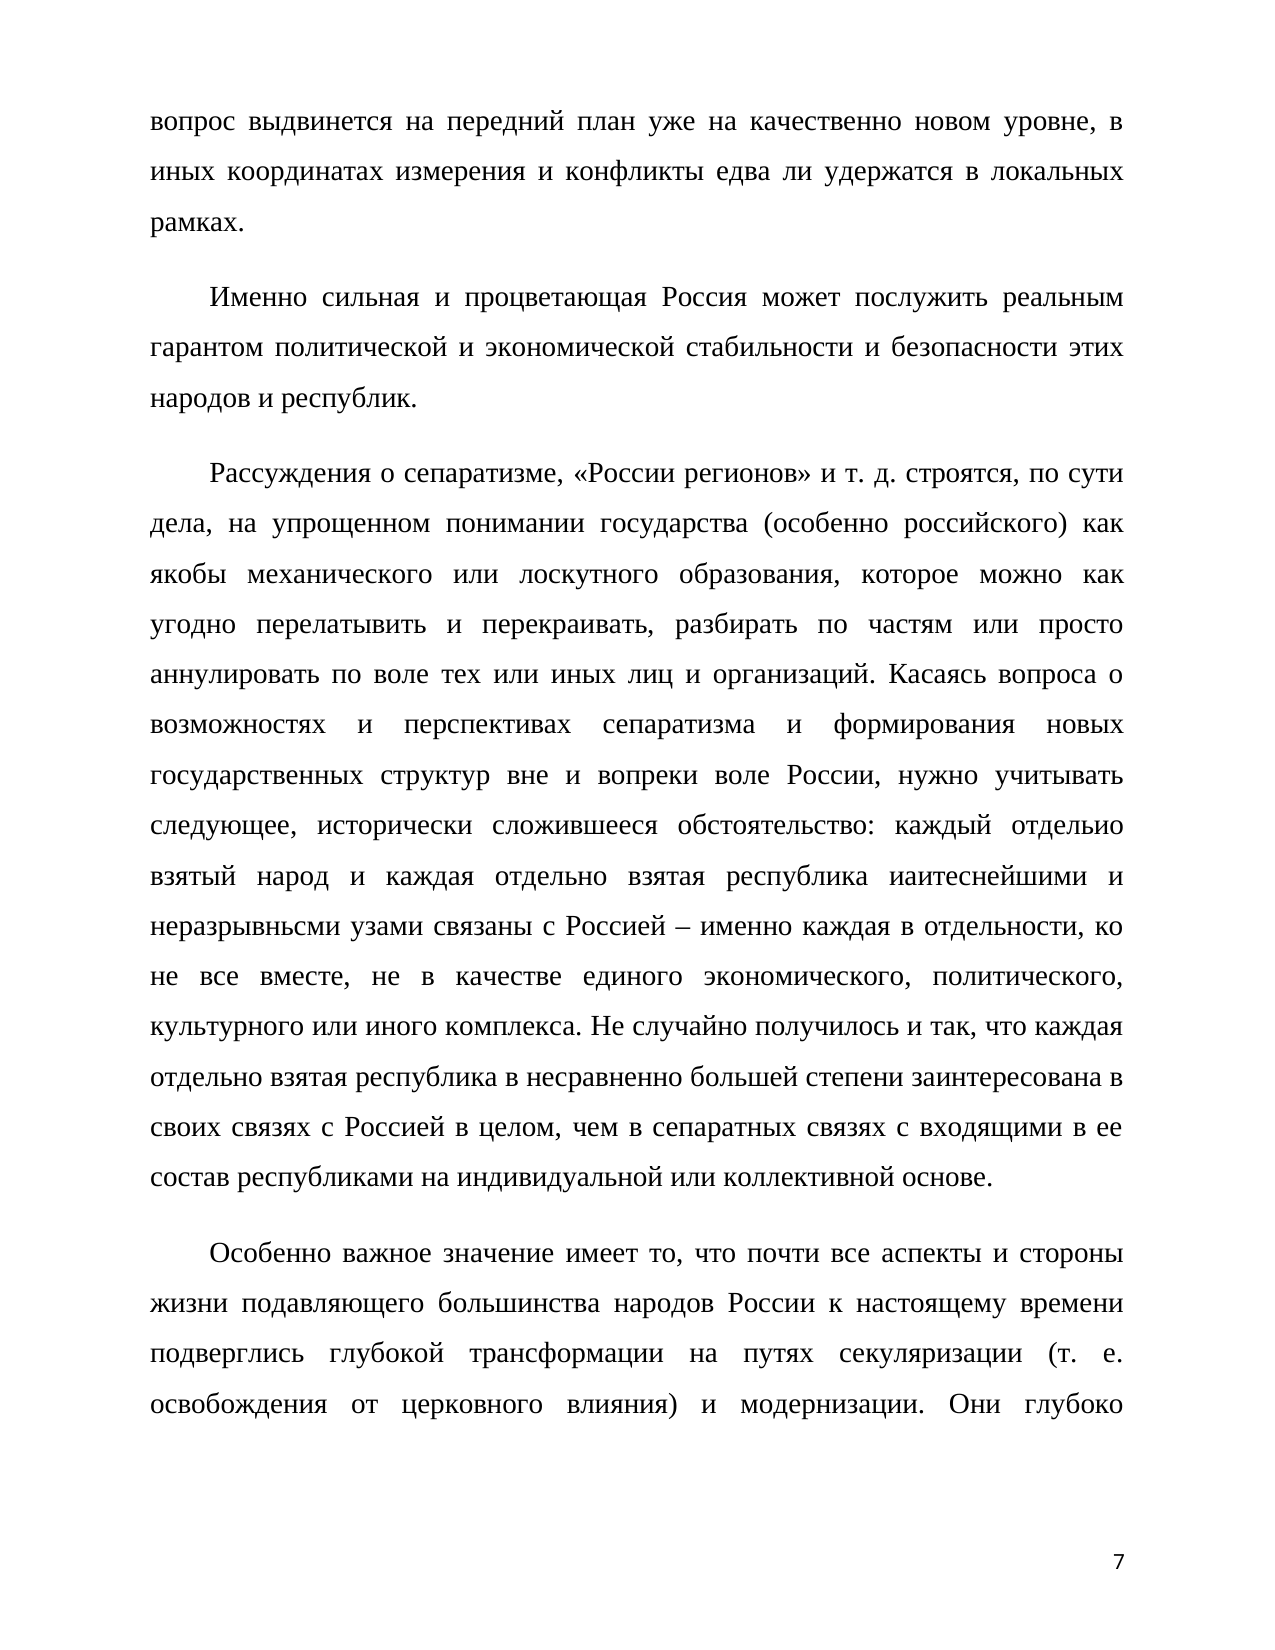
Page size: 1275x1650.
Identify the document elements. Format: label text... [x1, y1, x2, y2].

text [150, 1235, 1124, 1419]
text Именно сильная и процветающая Россия может послужить реальным гарантом политической и экономической стабильности и безопасности этих народов и республик. [150, 279, 1124, 413]
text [150, 103, 1124, 238]
text Рассуждения о сепаратизме, «России регионов» и т. д. строятся, по сути дела, на упрощенном понимании государства (особенно российского) как якобы механического или лоскутного образования, которое можно как угодно перелатывить и перекраивать, разбирать по частям или просто аннулировать по воле тех или иных лиц и организаций. Касаясь вопроса о возможностях и перспективах сепаратизма и формирования новых государственных структур вне и вопреки воле России, нужно учитывать следующее, исторически сложившееся обстоятельство: каждый отдельио взятый народ и каждая отдельно взятая республика иаитеснейшими и неразрывньсми узами связаны с Россией – именно каждая в отдельности, ко не все вместе, не в качестве единого экономического, политического, культурного или иного комплекса. Не случайно получилось и так, что каждая отдельно взятая республика в несравненно большей степени заинтересована в своих связях с Россией в целом, чем в сепаратных связях с входящими в ее состав республиками на индивидуальной или коллективной основе. [150, 455, 1124, 1193]
